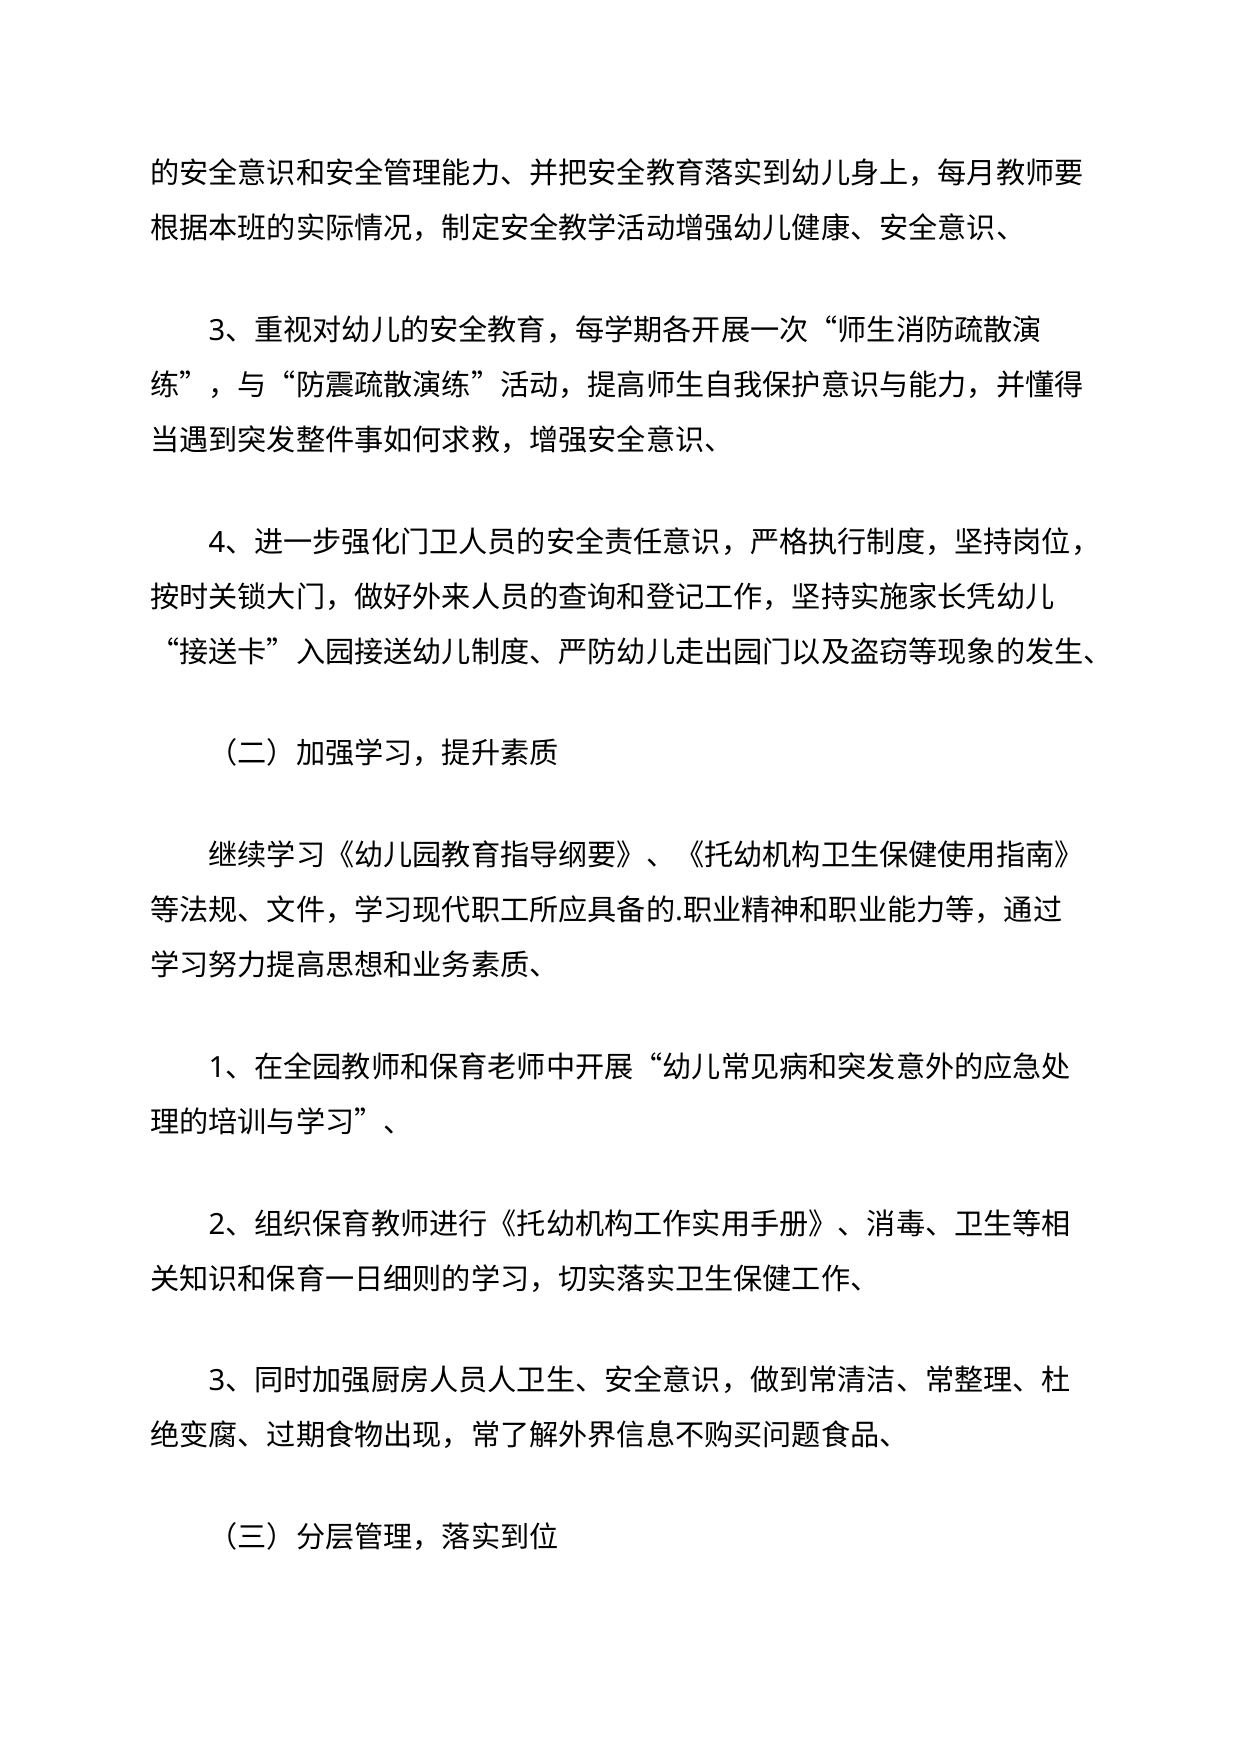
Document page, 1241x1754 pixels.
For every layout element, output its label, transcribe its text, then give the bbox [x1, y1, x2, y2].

text 3、重视对幼儿的安全教育，每学期各开展一次“师生消防疏散演练”，与“防震疏散演练”活动，提高师生自我保护意识与能力，并懂得当遇到突发整件事如何求救，增强安全意识、 [150, 307, 1090, 459]
text 3、同时加强厨房人员人卫生、安全意识，做到常清洁、常整理、杜绝变腐、过期食物出现，常了解外界信息不购买问题食品、 [150, 1357, 1090, 1454]
text （二）加强学习，提升素质 [150, 730, 1090, 772]
text （三）分层管理，落实到位 [150, 1514, 1090, 1556]
text 继续学习《幼儿园教育指导纲要》、《托幼机构卫生保健使用指南》等法规、文件，学习现代职工所应具备的.职业精神和职业能力等，通过学习努力提高思想和业务素质、 [150, 832, 1090, 984]
text 2、组织保育教师进行《托幼机构工作实用手册》、消毒、卫生等相关知识和保育一日细则的学习，切实落实卫生保健工作、 [150, 1200, 1090, 1297]
text 4、进一步强化门卫人员的安全责任意识，严格执行制度，坚持岗位，按时关锁大门，做好外来人员的查询和登记工作，坚持实施家长凭幼儿“接送卡”入园接送幼儿制度、严防幼儿走出园门以及盗窃等现象的发生、 [150, 518, 1090, 671]
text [150, 150, 1090, 247]
text 1、在全园教师和保育老师中开展“幼儿常见病和突发意外的应急处理的培训与学习”、 [150, 1043, 1090, 1141]
